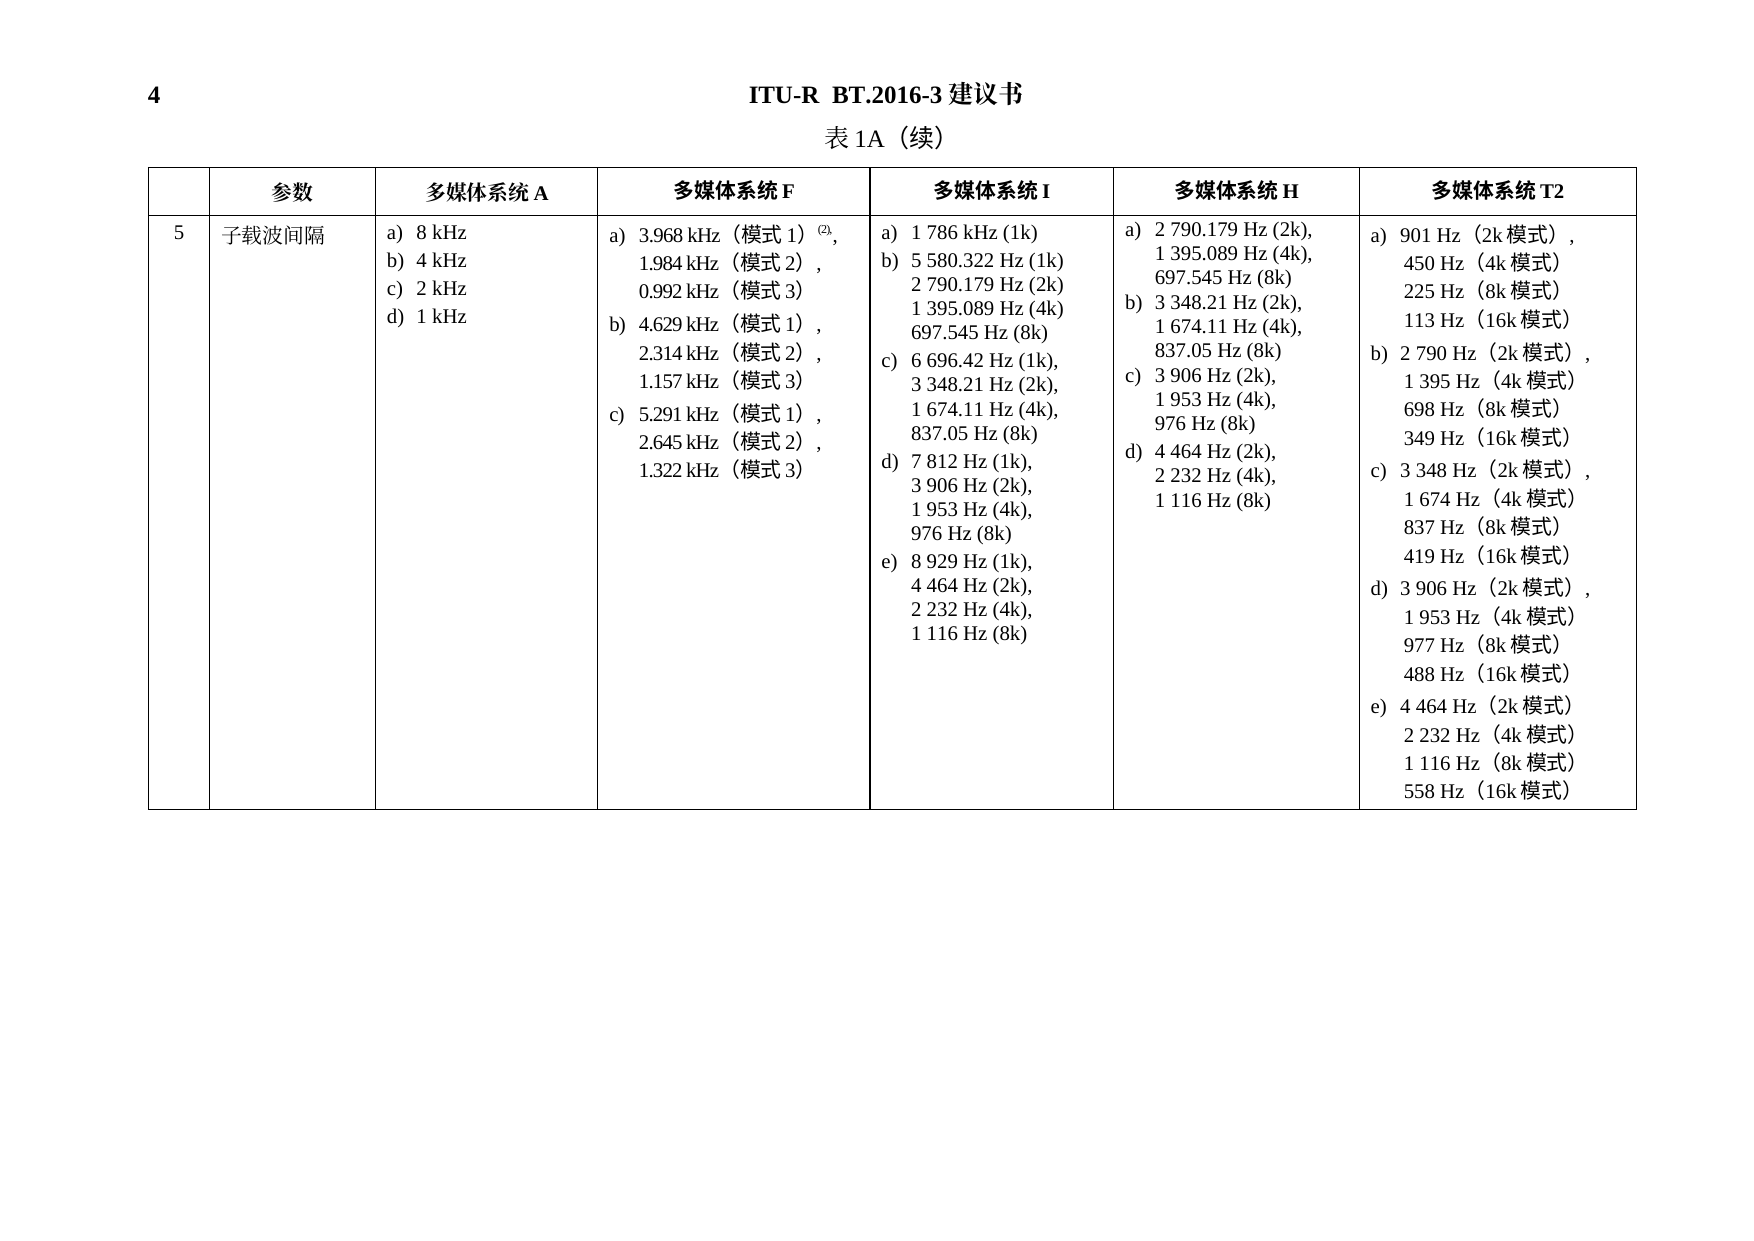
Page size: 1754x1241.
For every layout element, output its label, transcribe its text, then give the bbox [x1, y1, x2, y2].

table_header 多媒体系统I [871, 168, 1113, 214]
table_cell a) 901 Hz（2k模式）, 450 Hz（4k模式） 225 Hz（8k模式） 113 Hz（16k模式） b) 2 790 Hz（2k模式）, 1 395 Hz（4k模式） 698 Hz（8k模式） 349 Hz（16k模式） c) 3 348 Hz（2k模式）, 1 674 Hz（4k模式） 837 Hz（8k模式） 419 Hz（16k模式） d) 3 906 Hz（2k模式）, 1 953 Hz（4k模式） 977 Hz（8k模式） 488 Hz（16k模式） e) 4 464 Hz（2k模式） 2 232 Hz（4k模式） 1 116 Hz（8k模式） 558 Hz（16k模式） [1360, 216, 1636, 809]
table_cell a) 1 786 kHz (1k) b) 5 580.322 Hz (1k) 2 790.179 Hz (2k) 1 395.089 Hz (4k) 697.545 Hz (8k) c) 6 696.42 Hz (1k), 3 348.21 Hz (2k), 1 674.11 Hz (4k), 837.05 Hz (8k) d) 7 812 Hz (1k), 3 906 Hz (2k), 1 953 Hz (4k), 976 Hz (8k) e) 8 929 Hz (1k), 4 464 Hz (2k), 2 232 Hz (4k), 1 116 Hz (8k) [871, 216, 1113, 809]
table_header 多媒体系统F [598, 168, 869, 214]
table_header 多媒体系统A [376, 168, 597, 214]
table_header 多媒体系统T2 [1360, 168, 1636, 214]
table_cell a) 8 kHz b) 4 kHz c) 2 kHz d) 1 kHz [376, 216, 597, 809]
table_header [149, 168, 209, 214]
table_header 参数 [210, 168, 375, 214]
table_cell 子载波间隔 [210, 216, 375, 809]
table_cell 5 [149, 216, 209, 809]
text 表1A（续） [148, 118, 1636, 154]
table_cell a) 2 790.179 Hz (2k), 1 395.089 Hz (4k), 697.545 Hz (8k) b) 3 348.21 Hz (2k), 1 674.11 Hz (4k), 837.05 Hz (8k) c) 3 906 Hz (2k), 1 953 Hz (4k), 976 Hz (8k) d) 4 464 Hz (2k), 2 232 Hz (4k), 1 116 Hz (8k) [1114, 216, 1359, 809]
table_header 多媒体系统H [1114, 168, 1359, 214]
table_cell a) 3.968 kHz（模式1）(2),, 1.984 kHz（模式2）, 0.992 kHz（模式3） b) 4.629 kHz（模式1）, 2.314 kHz（模式2）, 1.157 kHz（模式3） c) 5.291 kHz（模式1）, 2.645 kHz（模式2）, 1.322 kHz（模式3） [598, 216, 869, 809]
